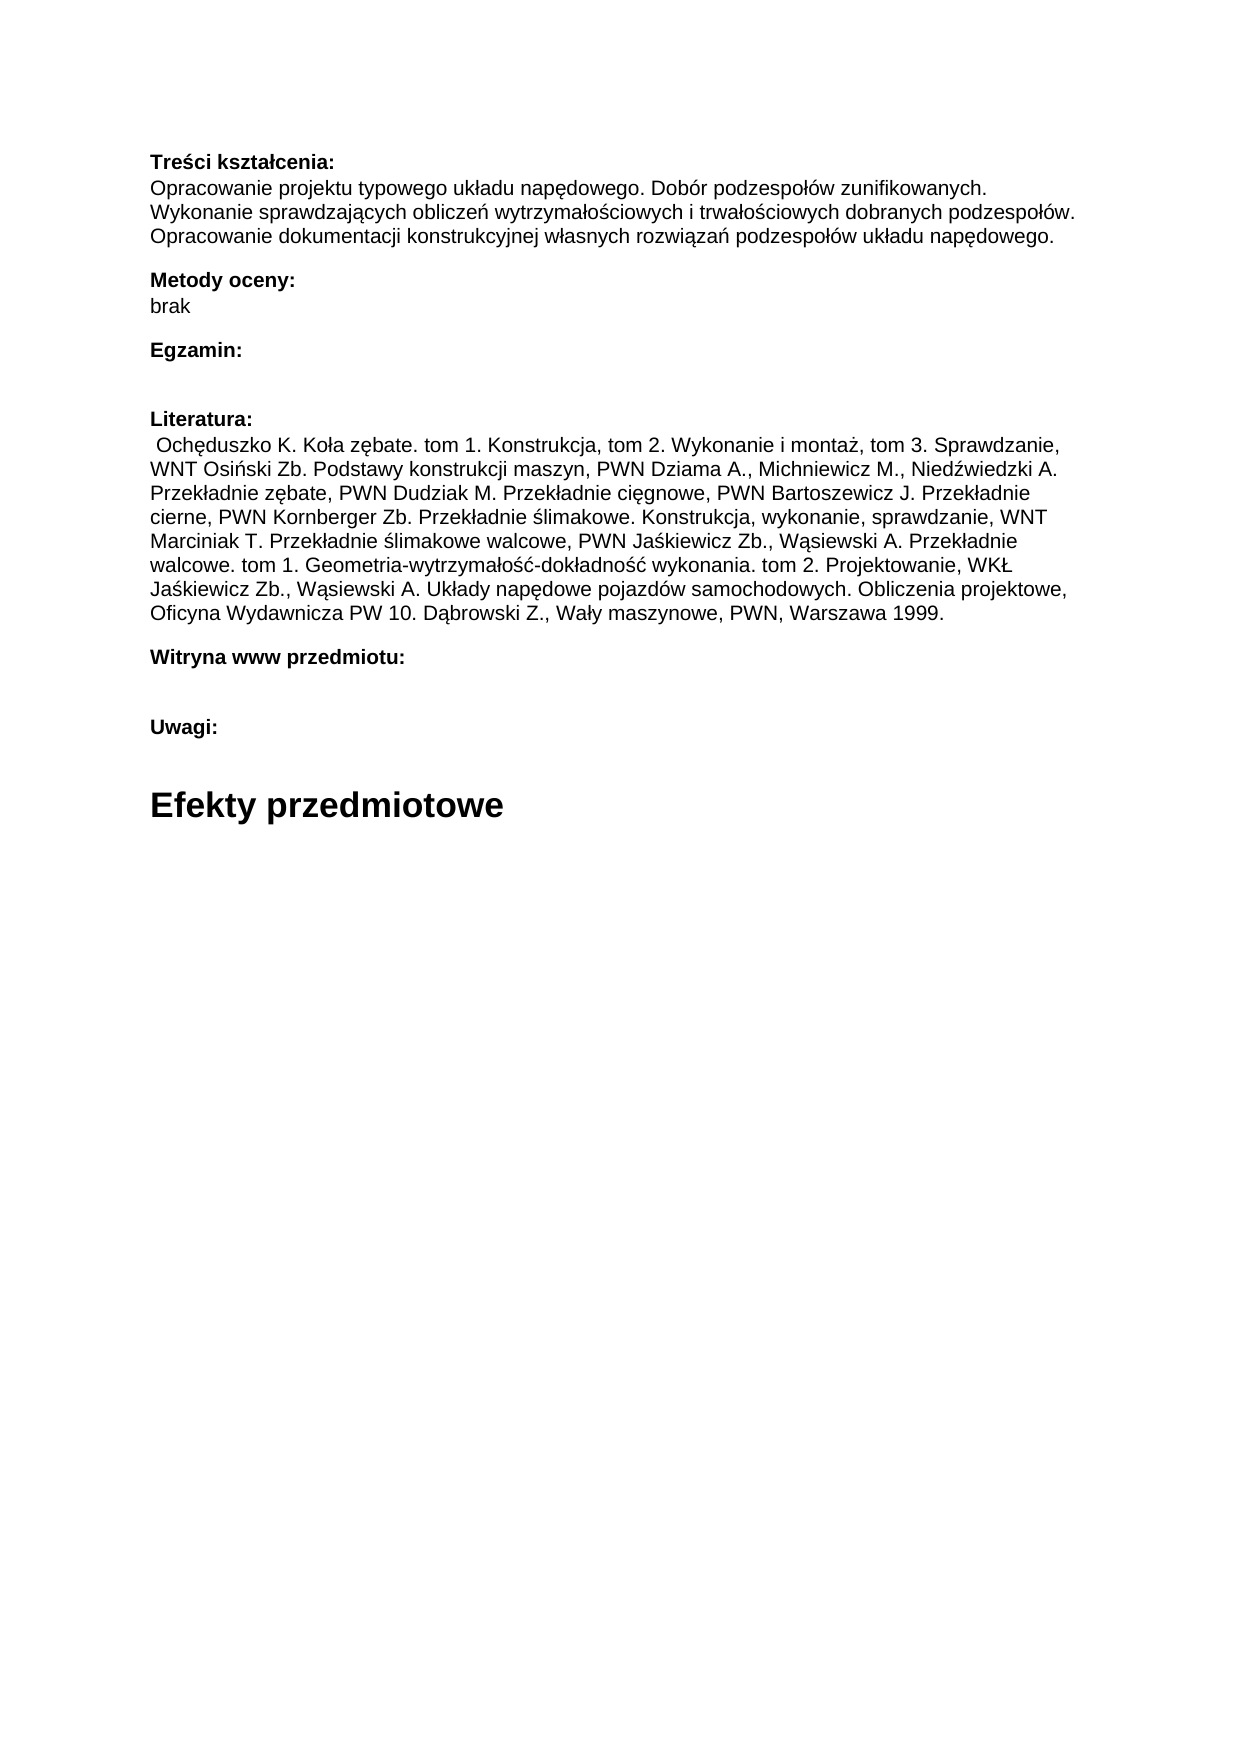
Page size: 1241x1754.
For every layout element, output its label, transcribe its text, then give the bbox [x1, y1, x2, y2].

text Witryna www przedmiotu: [150, 645, 1090, 669]
text brak [150, 294, 1090, 318]
text Metody oceny: [150, 268, 1090, 292]
text Opracowanie projektu typowego układu napędowego. Dobór podzespołów zunifikowanych. Wykonanie sprawdzających obliczeń wytrzymałościowych i trwałościowych dobranych podzespołów. Opracowanie dokumentacji konstrukcyjnej własnych rozwiązań podzespołów układu napędowego. [150, 176, 1090, 248]
text Uwagi: [150, 714, 1090, 738]
text Literatura: [150, 407, 1090, 431]
subtitle Efekty przedmiotowe [150, 784, 1090, 825]
text Ochęduszko K. Koła zębate. tom 1. Konstrukcja, tom 2. Wykonanie i montaż, tom 3. Sprawdzanie, WNT Osiński Zb. Podstawy konstrukcji maszyn, PWN Dziama A., Michniewicz M., Niedźwiedzki A. Przekładnie zębate, PWN Dudziak M. Przekładnie cięgnowe, PWN Bartoszewicz J. Przekładnie cierne, PWN Kornberger Zb. Przekładnie ślimakowe. Konstrukcja, wykonanie, sprawdzanie, WNT Marciniak T. Przekładnie ślimakowe walcowe, PWN Jaśkiewicz Zb., Wąsiewski A. Przekładnie walcowe. tom 1. Geometria-wytrzymałość-dokładność wykonania. tom 2. Projektowanie, WKŁ Jaśkiewicz Zb., Wąsiewski A. Układy napędowe pojazdów samochodowych. Obliczenia projektowe, Oficyna Wydawnicza PW 10. Dąbrowski Z., Wały maszynowe, PWN, Warszawa 1999. [150, 433, 1090, 625]
text Treści kształcenia: [150, 150, 1090, 174]
text Egzamin: [150, 337, 1090, 361]
